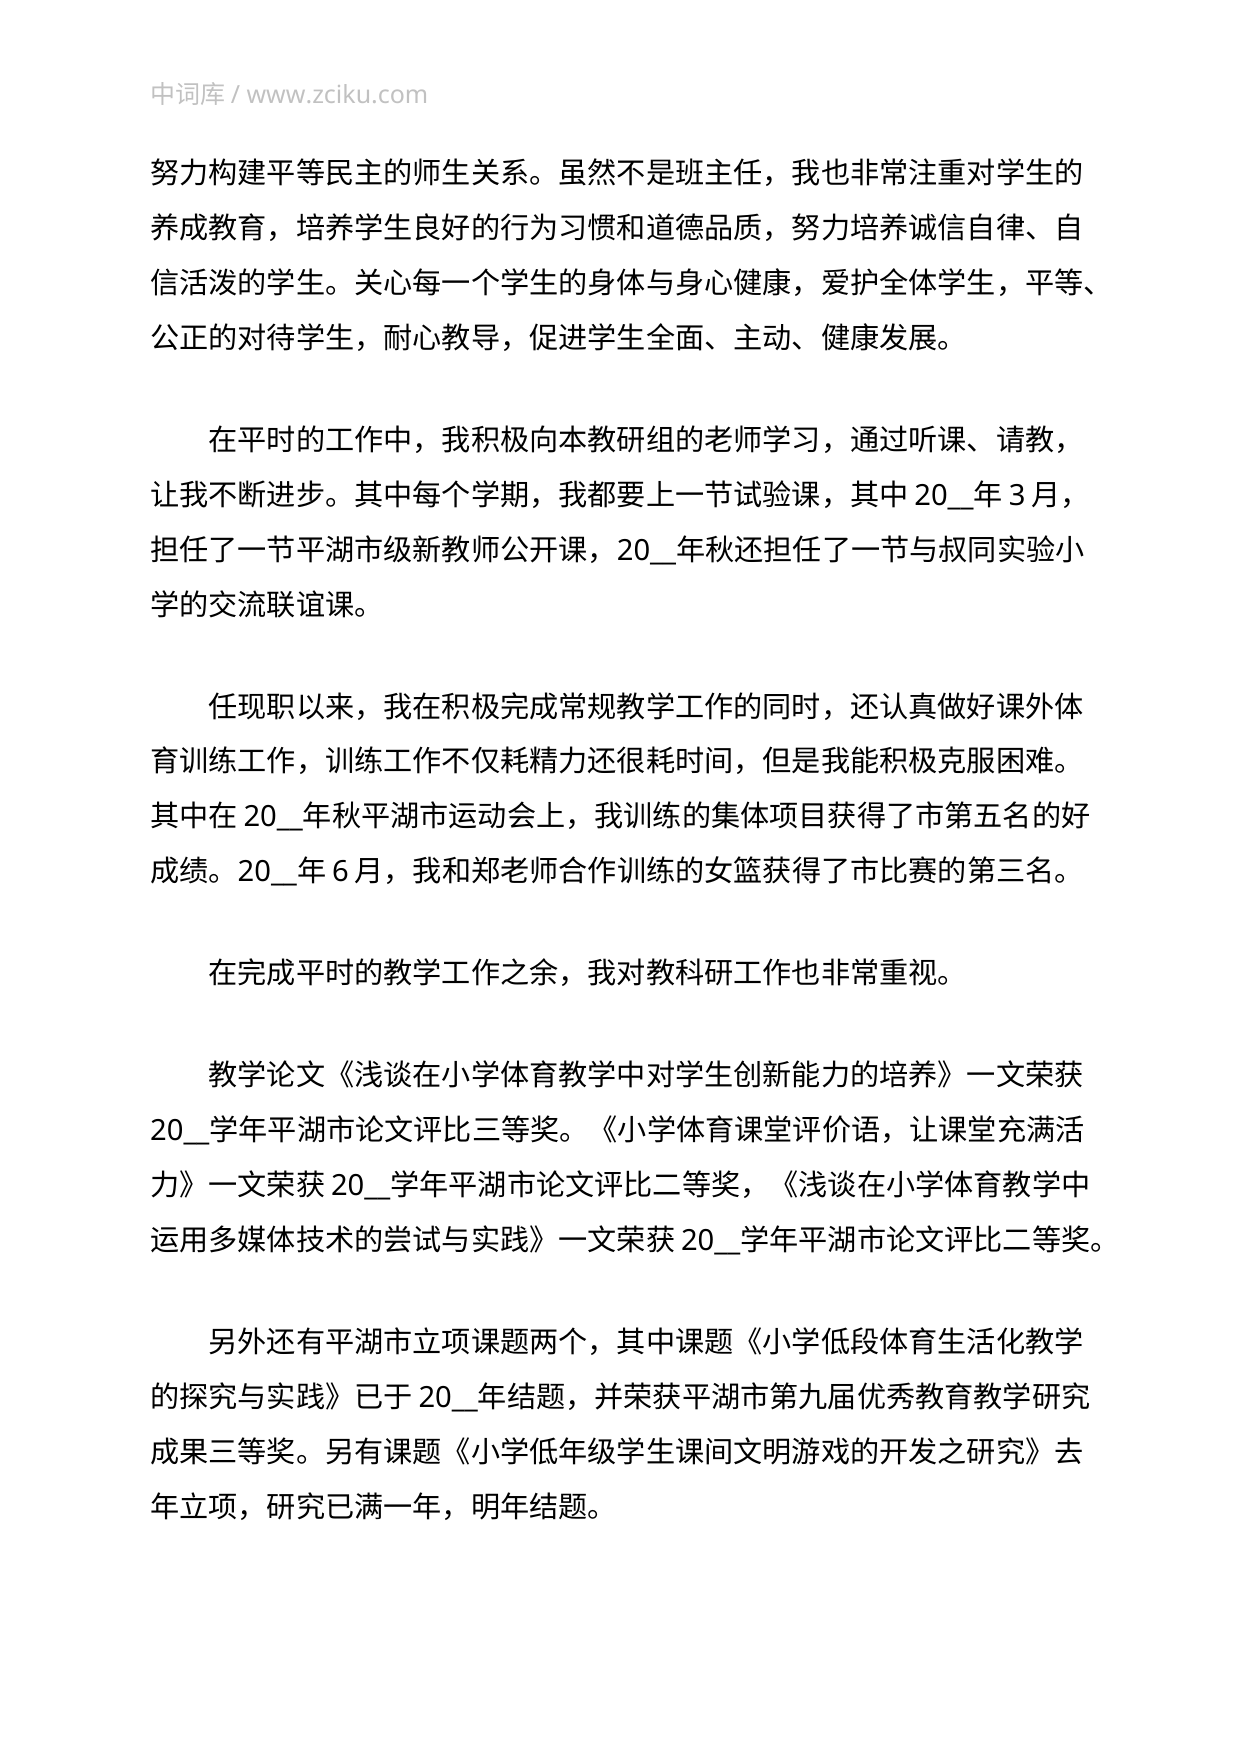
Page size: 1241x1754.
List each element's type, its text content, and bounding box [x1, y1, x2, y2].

text 教学论文《浅谈在小学体育教学中对学生创新能力的培养》一文荣获20__学年平湖市论文评比三等奖。《小学体育课堂评价语，让课堂充满活力》一文荣获20__学年平湖市论文评比二等奖，《浅谈在小学体育教学中运用多媒体技术的尝试与实践》一文荣获20__学年平湖市论文评比二等奖。 [150, 1052, 1090, 1259]
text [150, 150, 1090, 357]
text 任现职以来，我在积极完成常规教学工作的同时，还认真做好课外体育训练工作，训练工作不仅耗精力还很耗时间，但是我能积极克服困难。其中在20__年秋平湖市运动会上，我训练的集体项目获得了市第五名的好成绩。20__年6月，我和郑老师合作训练的女篮获得了市比赛的第三名。 [150, 683, 1090, 890]
text 在平时的工作中，我积极向本教研组的老师学习，通过听课、请教，让我不断进步。其中每个学期，我都要上一节试验课，其中20__年3月，担任了一节平湖市级新教师公开课，20__年秋还担任了一节与叔同实验小学的交流联谊课。 [150, 416, 1090, 624]
text 另外还有平湖市立项课题两个，其中课题《小学低段体育生活化教学的探究与实践》已于20__年结题，并荣获平湖市第九届优秀教育教学研究成果三等奖。另有课题《小学低年级学生课间文明游戏的开发之研究》去年立项，研究已满一年，明年结题。 [150, 1318, 1090, 1526]
text 在完成平时的教学工作之余，我对教科研工作也非常重视。 [150, 950, 1090, 992]
